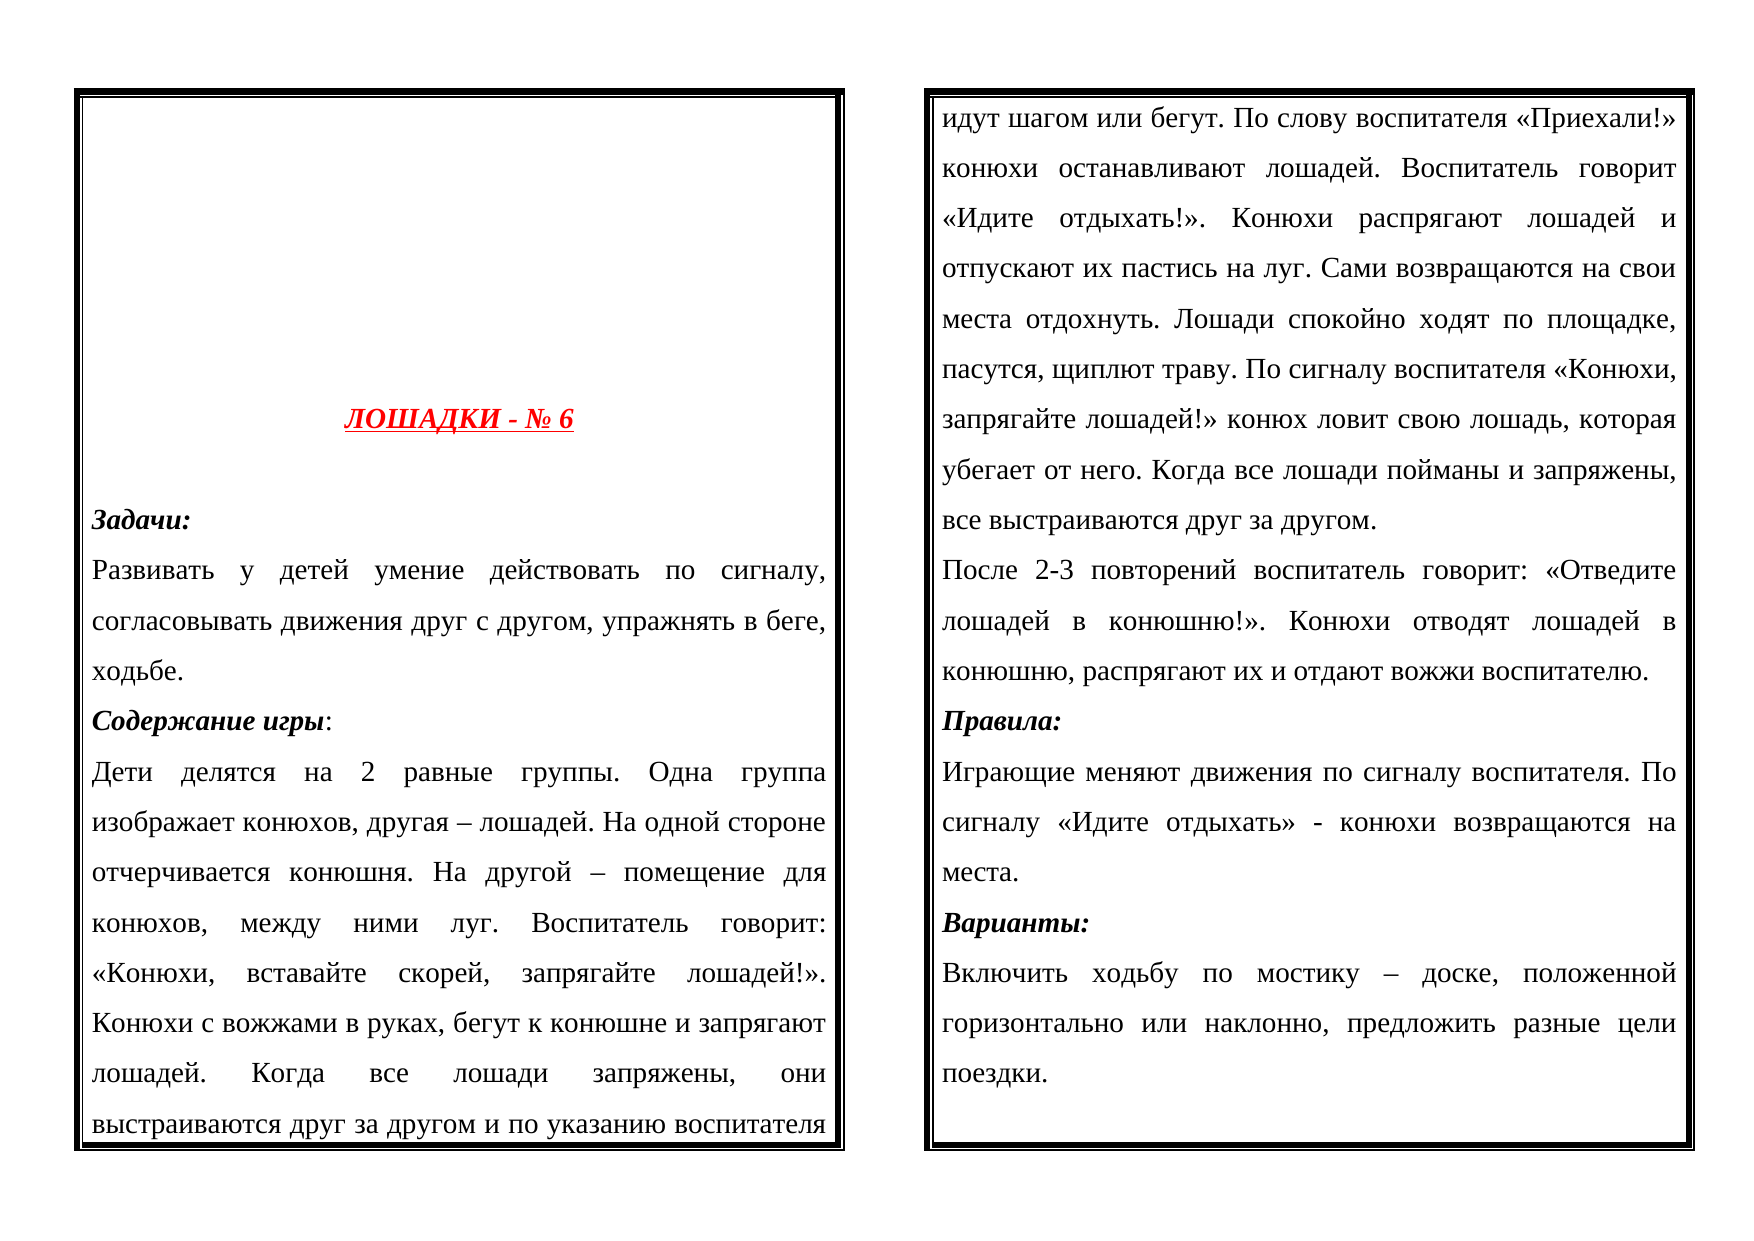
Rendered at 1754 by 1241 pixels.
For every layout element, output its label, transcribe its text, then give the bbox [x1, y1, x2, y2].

text Включить ходьбу по мостику – доске, положенной горизонтально или наклонно, предложить разные цели поездки. [934, 943, 1686, 1089]
text Правила: [934, 692, 1686, 737]
text Варианты: [934, 893, 1686, 938]
text Дети делятся на 2 равные группы. Одна группа изображает конюхов, другая – лошадей. На одной стороне отчерчивается конюшня. На другой – помещение для конюхов, между ними луг. Воспитатель говорит: «Конюхи, вставайте скорей, запрягайте лошадей!». Конюхи с вожжами в руках, бегут к конюшне и запрягают лошадей. Когда все лошади запряжены, они выстраиваются друг за другом и по указанию воспитателя идут шагом или бегут. По слову воспитателя «Приехали!» конюхи останавливают лошадей. Воспитатель говорит «Идите отдыхать!». Конюхи распрягают лошадей и отпускают их пастись на луг. Сами возвращаются на свои места отдохнуть. Лошади спокойно ходят по площадке, пасутся, щиплют траву. По сигналу воспитателя «Конюхи, запрягайте лошадей!» конюх ловит свою лошадь, которая убегает от него. Когда все лошади пойманы и запряжены, все выстраиваются друг за другом. [934, 98, 1686, 536]
text После 2-3 повторений воспитатель говорит: «Отведите лошадей в конюшню!». Конюхи отводят лошадей в конюшню, распрягают их и отдают вожжи воспитателю. [934, 541, 1686, 687]
text Задачи: [83, 491, 835, 536]
text Содержание игры: [83, 692, 835, 737]
text Дети делятся на 2 равные группы. Одна группа изображает конюхов, другая – лошадей. На одной стороне отчерчивается конюшня. На другой – помещение для конюхов, между ними луг. Воспитатель говорит: «Конюхи, вставайте скорей, запрягайте лошадей!». Конюхи с вожжами в руках, бегут к конюшне и запрягают лошадей. Когда все лошади запряжены, они выстраиваются друг за другом и по указанию воспитателя идут шагом или бегут. По слову воспитателя «Приехали!» конюхи останавливают лошадей. Воспитатель говорит «Идите отдыхать!». Конюхи распрягают лошадей и отпускают их пастись на луг. Сами возвращаются на свои места отдохнуть. Лошади спокойно ходят по площадке, пасутся, щиплют траву. По сигналу воспитателя «Конюхи, запрягайте лошадей!» конюх ловит свою лошадь, которая убегает от него. Когда все лошади пойманы и запряжены, все выстраиваются друг за другом. [83, 742, 835, 1142]
text Развивать у детей умение действовать по сигналу, согласовывать движения друг с другом, упражнять в беге, ходьбе. [83, 541, 835, 687]
text Играющие меняют движения по сигналу воспитателя. По сигналу «Идите отдыхать» - конюхи возвращаются на места. [934, 742, 1686, 888]
text ЛОШАДКИ - № 6 [83, 390, 835, 435]
